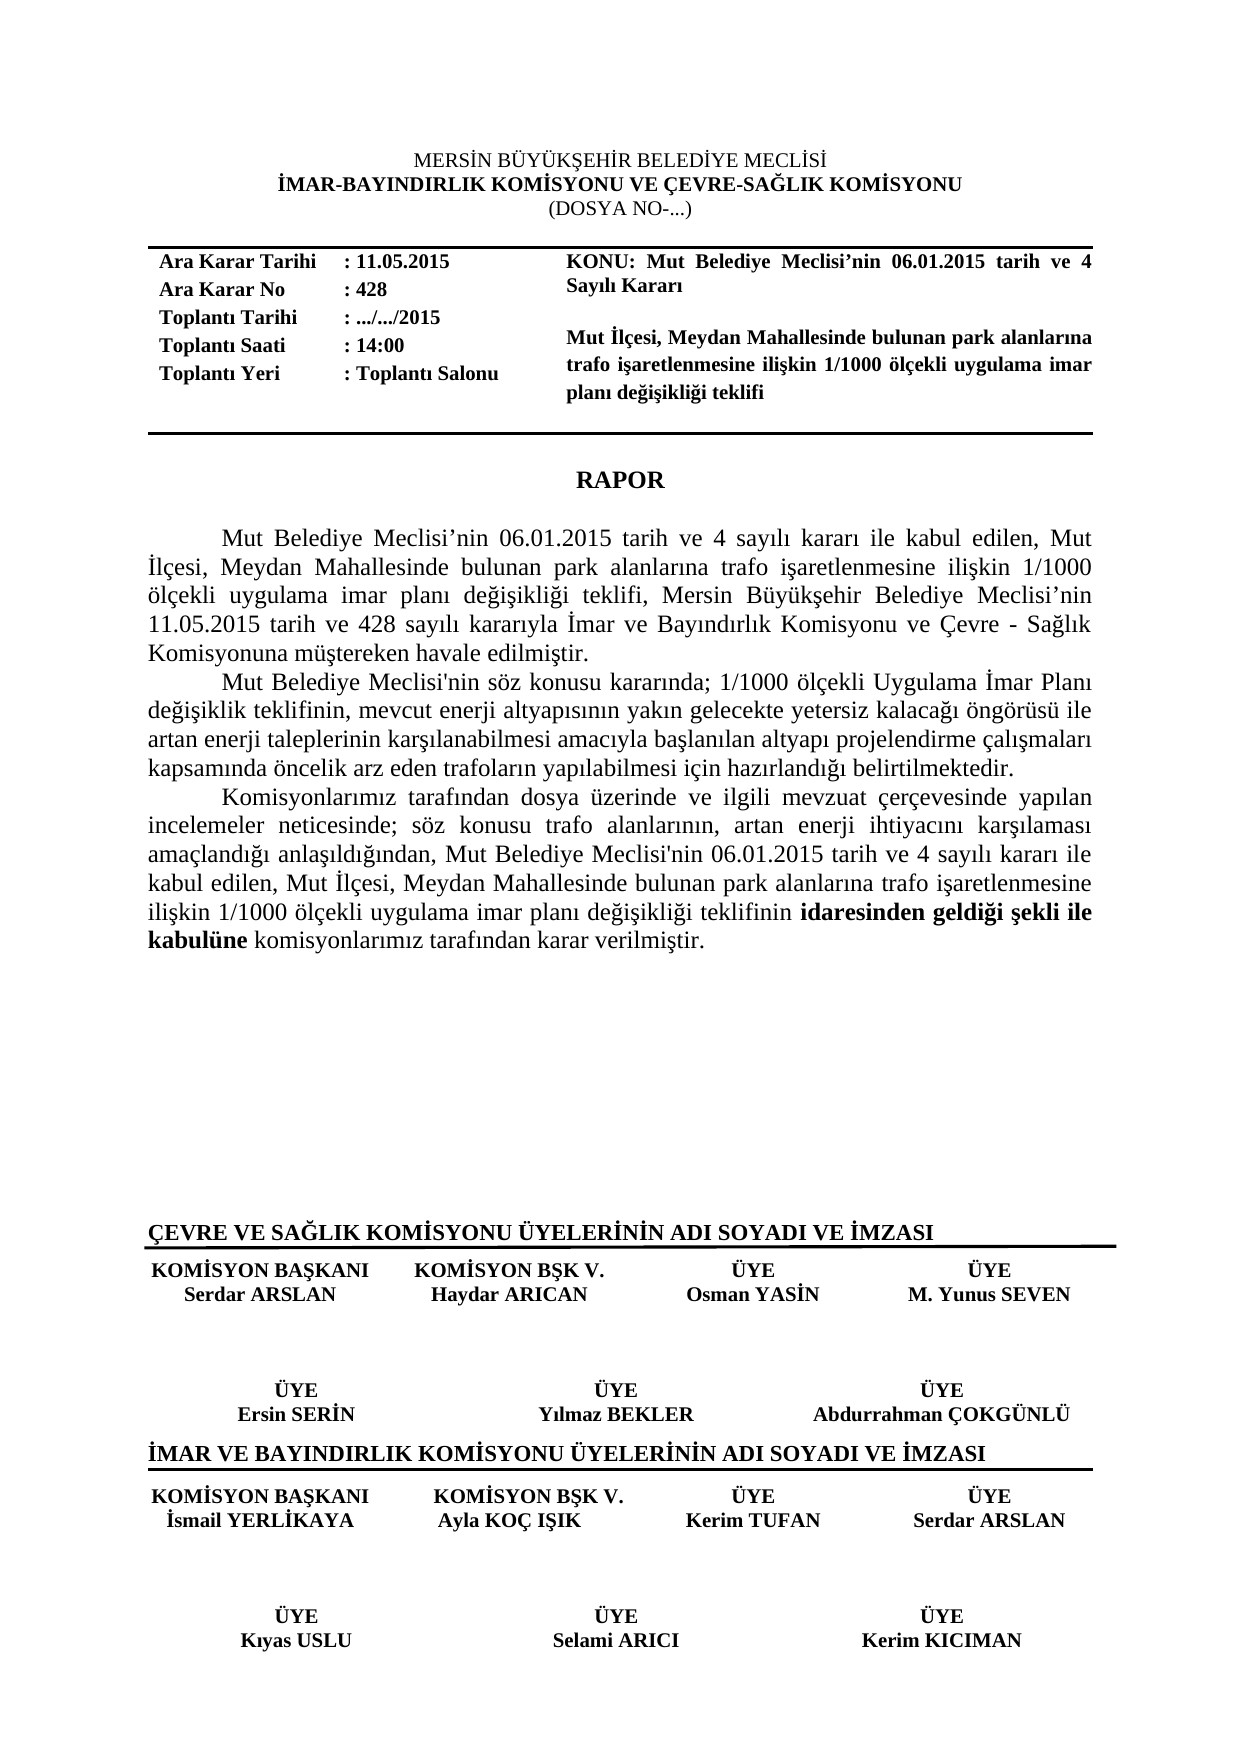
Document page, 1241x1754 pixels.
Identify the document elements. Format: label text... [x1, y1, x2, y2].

table_cell ÜYE Yılmaz BEKLER [456, 1378, 776, 1426]
table_header ÜYE Osman YASİN [635, 1249, 871, 1378]
table_cell Ara Karar No [148, 277, 332, 305]
text Mut Belediye Meclisi'nin söz konusu kararında; 1/1000 ölçekli Uygulama İmar Planı değişiklik teklifinin, mevcut enerji altyapısının yakın gelecekte yetersiz kalacağı öngörüsü ile artan enerji taleplerinin karşılanabilmesi amacıyla başlanılan altyapı projelendirme çalışmaları kapsamında öncelik arz eden trafoların yapılabilmesi için hazırlandığı belirtilmektedir. [148, 667, 1093, 782]
table_cell : 428 [333, 277, 555, 305]
table_header : 11.05.2015 [333, 249, 555, 277]
table_cell ÜYE Abdurrahman ÇOKGÜNLÜ [776, 1378, 1107, 1426]
text Mut Belediye Meclisi’nin 06.01.2015 tarih ve 4 sayılı kararı ile kabul edilen, Mut İlçesi, Meydan Mahallesinde bulunan park alanlarına trafo işaretlenmesine ilişkin 1/1000 ölçekli uygulama imar planı değişikliği teklifi, Mersin Büyükşehir Belediye Meclisi’nin 11.05.2015 tarih ve 428 sayılı kararıyla İmar ve Bayındırlık Komisyonu ve Çevre - Sağlık Komisyonuna müştereken havale edilmiştir. [148, 523, 1093, 667]
table_header ÜYE M. Yunus SEVEN [871, 1248, 1107, 1378]
table_cell ÜYE Ersin SERİN [136, 1378, 456, 1426]
table_header KONU: Mut Belediye Meclisi’nin 06.01.2015 tarih ve 4 Sayılı Kararı Mut İlçesi, Meydan Mahallesinde bulunan park alanlarına trafo işaretlenmesine ilişkin 1/1000 ölçekli uygulama imar planı değişikliği teklifi [555, 249, 1104, 408]
table_header Ara Karar Tarihi [148, 249, 332, 277]
table_header KOMİSYON BŞK V. Haydar ARICAN [384, 1249, 635, 1378]
text ÇEVRE VE SAĞLIK KOMİSYONU ÜYELERİNİN ADI SOYADI VE İMZASI [148, 1219, 1093, 1245]
text (DOSYA NO-...) [148, 196, 1093, 220]
text RAPOR [148, 465, 1093, 494]
text Komisyonlarımız tarafından dosya üzerinde ve ilgili mevzuat çerçevesinde yapılan incelemeler neticesinde; söz konusu trafo alanlarının, artan enerji ihtiyacını karşılaması amaçlandığı anlaşıldığından, Mut Belediye Meclisi'nin 06.01.2015 tarih ve 4 sayılı kararı ile kabul edilen, Mut İlçesi, Meydan Mahallesinde bulunan park alanlarına trafo işaretlenmesine ilişkin 1/1000 ölçekli uygulama imar planı değişikliği teklifinin idaresinden geldiği şekli ile kabulüne komisyonlarımız tarafından karar verilmiştir. [148, 782, 1093, 954]
table_cell : .../.../2015 [333, 305, 555, 333]
table_cell Toplantı Tarihi [148, 305, 332, 333]
table_cell : Toplantı Salonu [333, 361, 555, 408]
text İMAR-BAYINDIRLIK KOMİSYONU VE ÇEVRE-SAĞLIK KOMİSYONU [148, 172, 1093, 196]
table_cell Toplantı Yeri [148, 361, 332, 408]
text MERSİN BÜYÜKŞEHİR BELEDİYE MECLİSİ [148, 148, 1093, 172]
table_header KOMİSYON BAŞKANI Serdar ARSLAN [136, 1245, 384, 1378]
table_cell : 14:00 [333, 333, 555, 361]
table_cell Toplantı Saati [148, 333, 332, 361]
